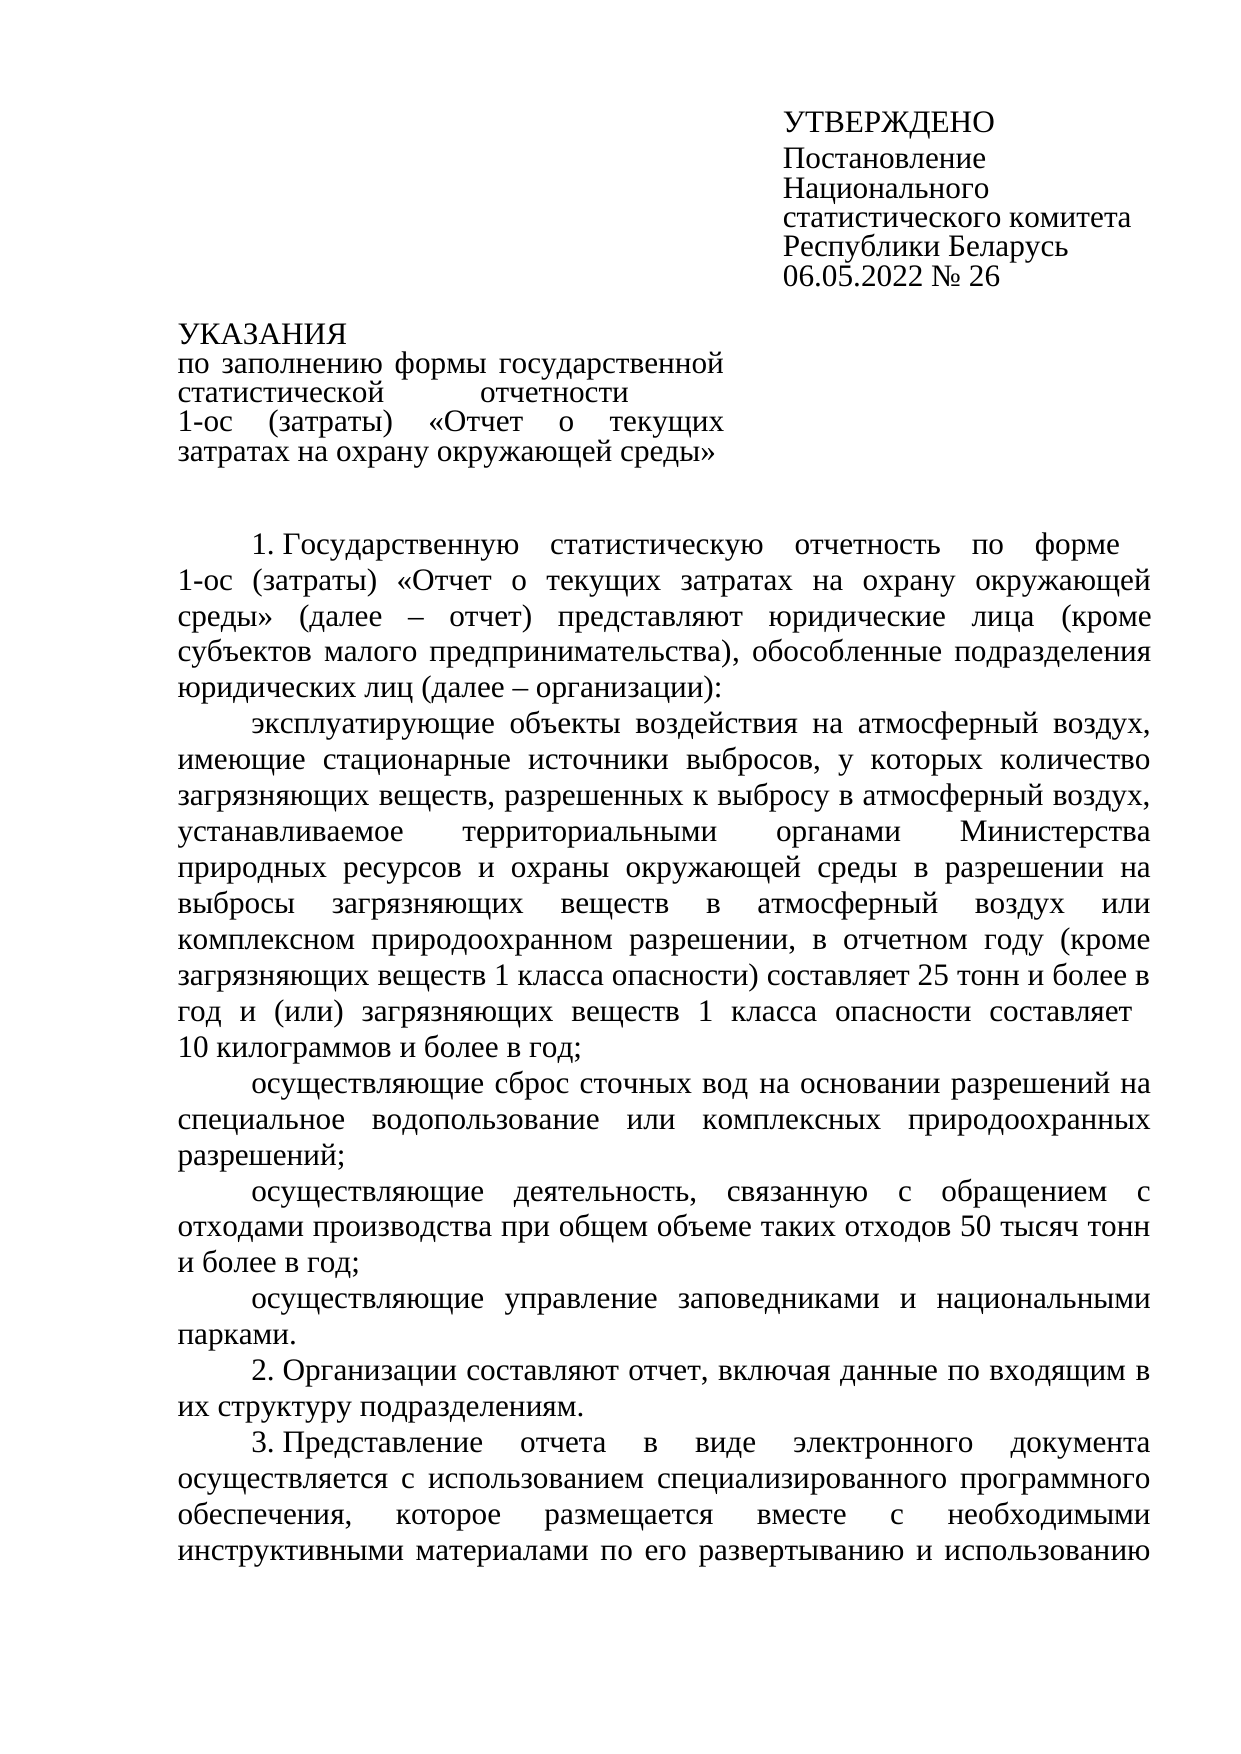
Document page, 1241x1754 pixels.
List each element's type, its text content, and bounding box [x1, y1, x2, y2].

text УКАЗАНИЯ по заполнению формы государственной статистической отчетности 1-ос (затраты) «Отчет о текущих затратах на охрану окружающей среды» [177, 321, 724, 467]
text УТВЕРЖДЕНО [738, 103, 1152, 139]
text Республики Беларусь [738, 233, 1152, 263]
text осуществляющие управление заповедниками и национальными парками. [177, 1279, 1152, 1351]
text 2. Организации составляют отчет, включая данные по входящим в их структуру подразделениям. [177, 1351, 1152, 1423]
text эксплуатирующие объекты воздействия на атмосферный воздух, имеющие стационарные источники выбросов, у которых количество загрязняющих веществ, разрешенных к выбросу в атмосферный воздух, устанавливаемое территориальными органами Министерства природных ресурсов и охраны окружающей среды в разрешении на выбросы загрязняющих веществ в атмосферный воздух или комплексном природоохранном разрешении, в отчетном году (кроме загрязняющих веществ 1 класса опасности) составляет 25 тонн и более в год и (или) загрязняющих веществ 1 класса опасности составляет 10 килограммов и более в год; [177, 704, 1152, 1064]
text осуществляющие сброс сточных вод на основании разрешений на специальное водопользование или комплексных природоохранных разрешений; [177, 1064, 1152, 1172]
text 06.05.2022 № 2627 [738, 263, 1152, 292]
text осуществляющие деятельность, связанную с обращением с отходами производства при общем объеме таких отходов 50 тысяч тонн и более в год; [177, 1172, 1152, 1279]
text статистического комитета [738, 204, 1152, 233]
text 1. Государственную статистическую отчетность по форме 1-ос (затраты) «Отчет о текущих затратах на охрану окружающей среды» (далее – отчет) представляют юридические лица (кроме субъектов малого предпринимательства), обособленные подразделения юридических лиц (далее – организации): [177, 525, 1152, 704]
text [177, 1423, 1152, 1567]
text Постановление [738, 139, 1152, 175]
text Национального [738, 175, 1152, 204]
